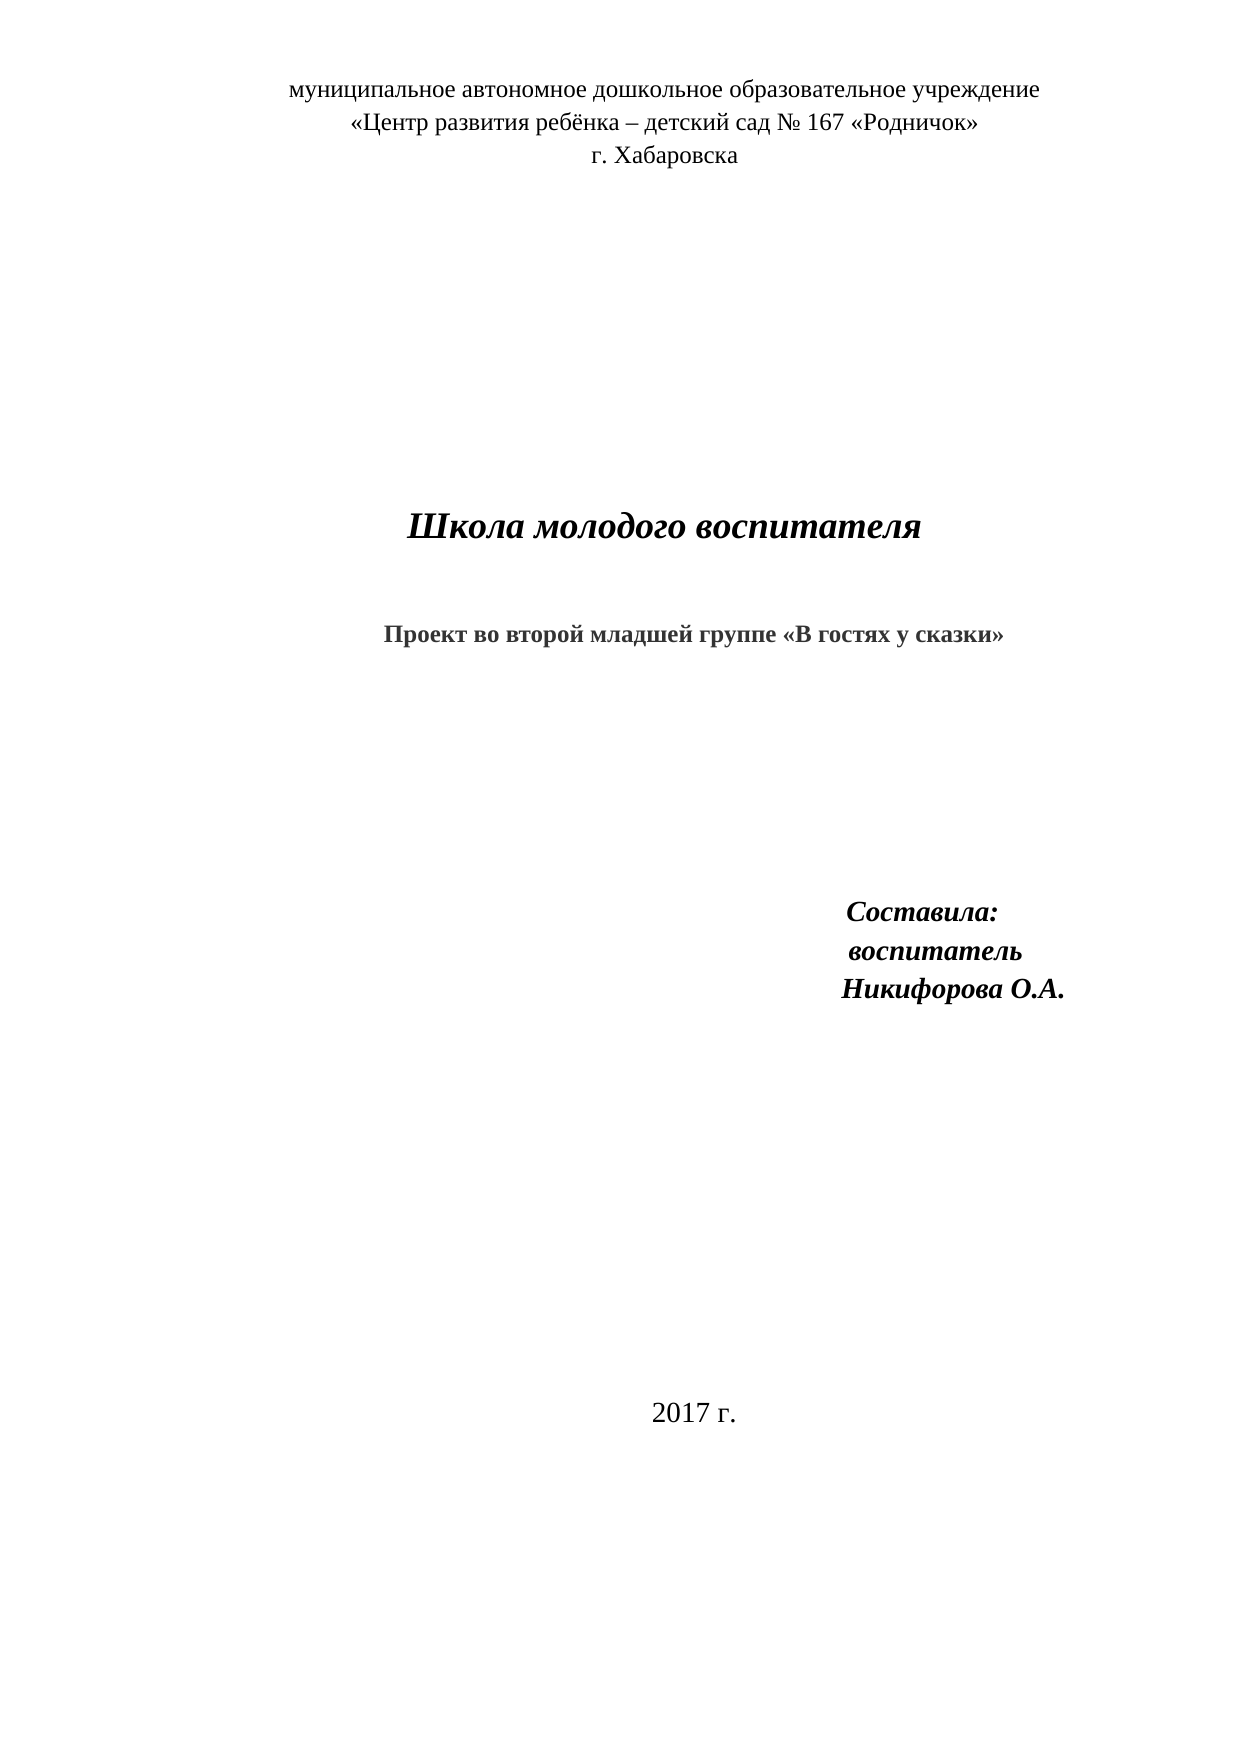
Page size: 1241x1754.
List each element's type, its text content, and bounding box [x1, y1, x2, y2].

text воспитатель [767, 933, 1152, 966]
text Школа молодого воспитателя [177, 503, 1152, 546]
text Никифорова О.А. [767, 971, 1152, 1005]
text Составила: [177, 894, 1152, 928]
text «Центр развития ребёнка – детский сад № 167 «Родничок» [177, 107, 1152, 136]
text муниципальное автономное дошкольное образовательное учреждение [177, 74, 1152, 103]
text 2017 г. [177, 1395, 1152, 1429]
text г. Хабаровска [177, 140, 1152, 169]
text Проект во второй младшей группе «В гостях у сказки» [177, 619, 1152, 647]
